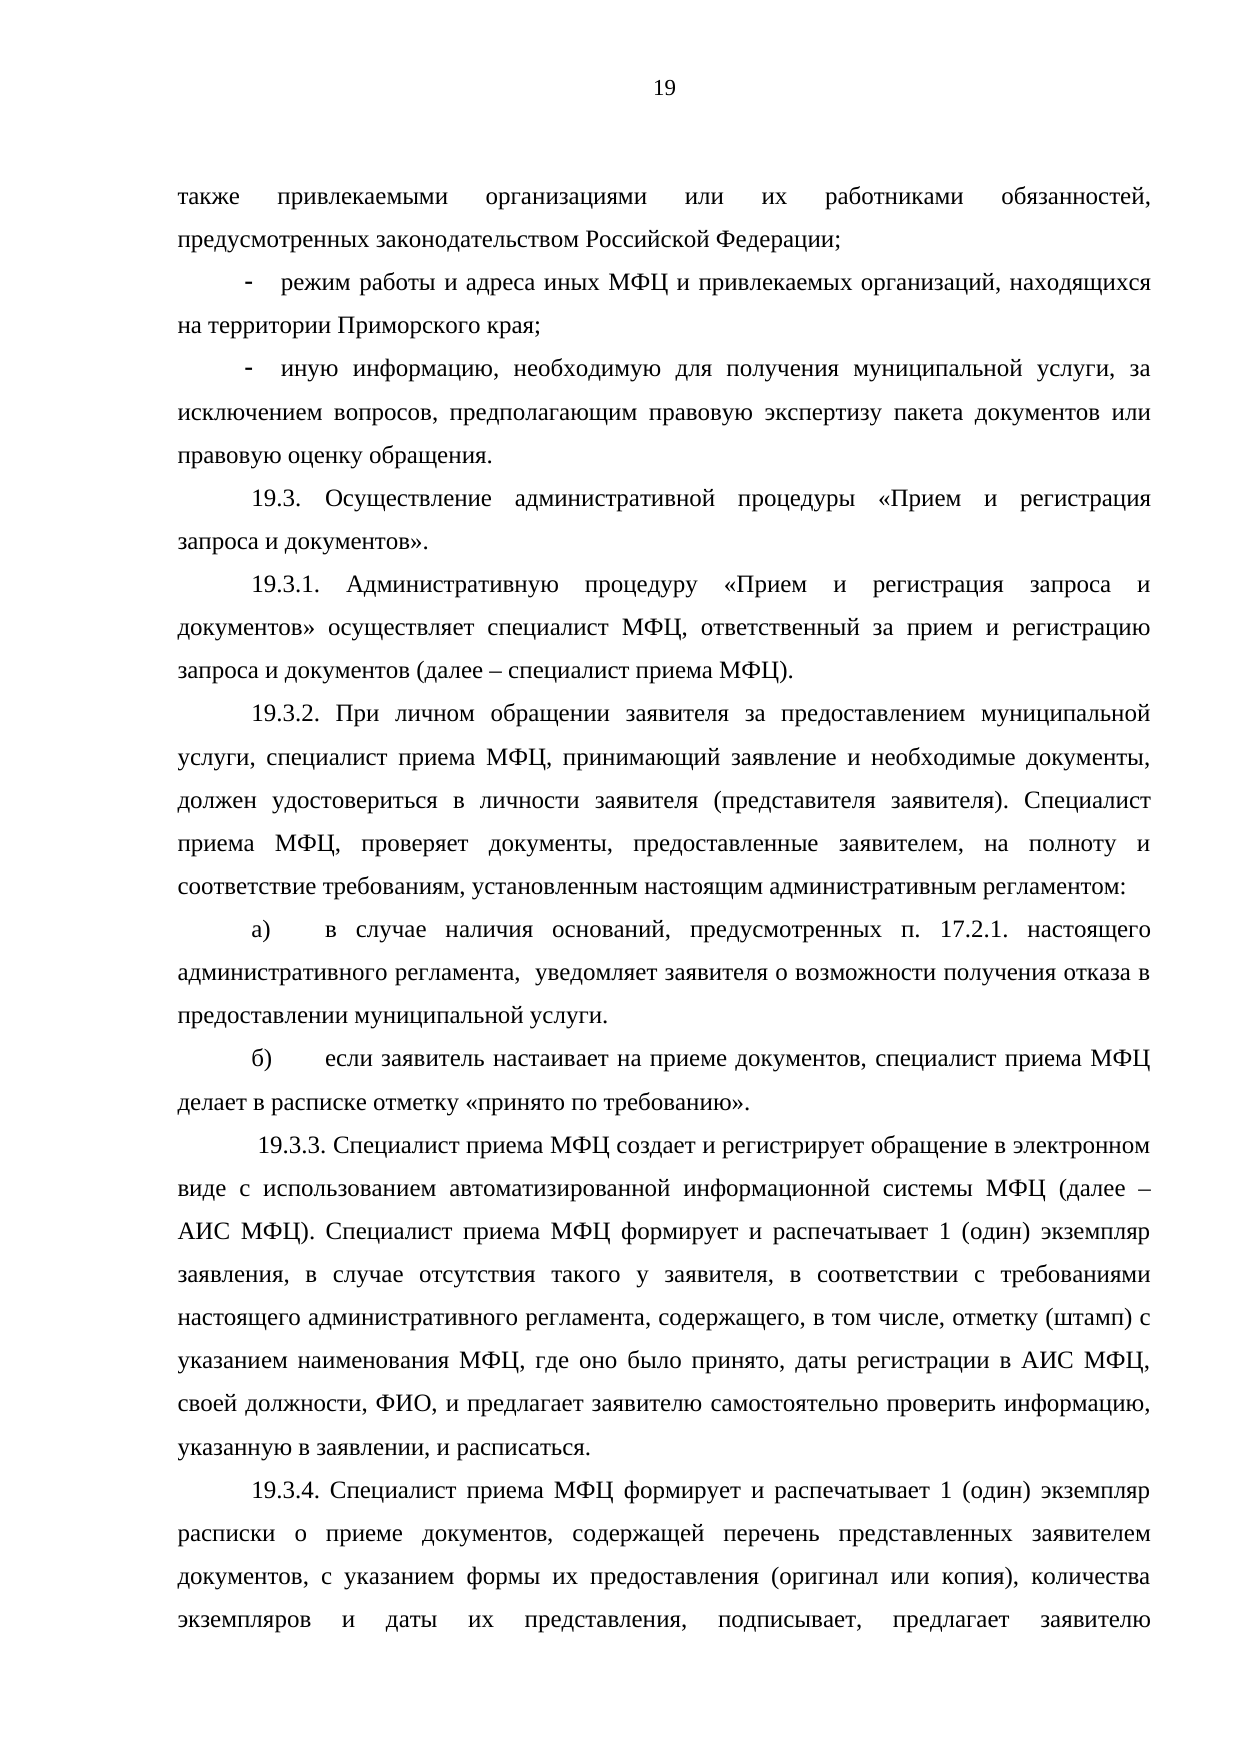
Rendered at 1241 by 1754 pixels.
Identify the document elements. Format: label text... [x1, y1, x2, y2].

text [177, 1475, 1152, 1633]
list если заявитель настаивает на приеме документов, специалист приема МФЦ делает в расписке отметку «принято по требованию». [177, 1043, 1152, 1115]
list в случае наличия оснований, предусмотренных п. 17.2.1. настоящего административного регламента, уведомляет заявителя о возможности получения отказа в предоставлении муниципальной услуги. [177, 914, 1152, 1029]
text 19.3.1. Административную процедуру «Прием и регистрация запроса и документов» осуществляет специалист МФЦ, ответственный за прием и регистрацию запроса и документов (далее – специалист приема МФЦ). [177, 569, 1152, 684]
list Осуществление административной процедуры «Прием и регистрация запроса и документов». [177, 483, 1152, 555]
text 19.3.3. Специалист приема МФЦ создает и регистрирует обращение в электронном виде с использованием автоматизированной информационной системы МФЦ (далее – АИС МФЦ). Специалист приема МФЦ формирует и распечатывает 1 (один) экземпляр заявления, в случае отсутствия такого у заявителя, в соответствии с требованиями настоящего административного регламента, содержащего, в том числе, отметку (штамп) с указанием наименования МФЦ, где оно было принято, даты регистрации в АИС МФЦ, своей должности, ФИО, и предлагает заявителю самостоятельно проверить информацию, указанную в заявлении, и расписаться. [177, 1130, 1152, 1460]
list иную информацию, необходимую для получения муниципальной услуги, за исключением вопросов, предполагающим правовую экспертизу пакета документов или правовую оценку обращения. [177, 353, 1152, 468]
list режим работы и адреса иных МФЦ и привлекаемых организаций, находящихся на территории Приморского края; [177, 267, 1152, 339]
text 19.3.2. При личном обращении заявителя за предоставлением муниципальной услуги, специалист приема МФЦ, принимающий заявление и необходимые документы, должен удостовериться в личности заявителя (представителя заявителя). Специалист приема МФЦ, проверяет документы, предоставленные заявителем, на полноту и соответствие требованиям, установленным настоящим административным регламентом: [177, 698, 1152, 900]
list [177, 181, 1152, 253]
